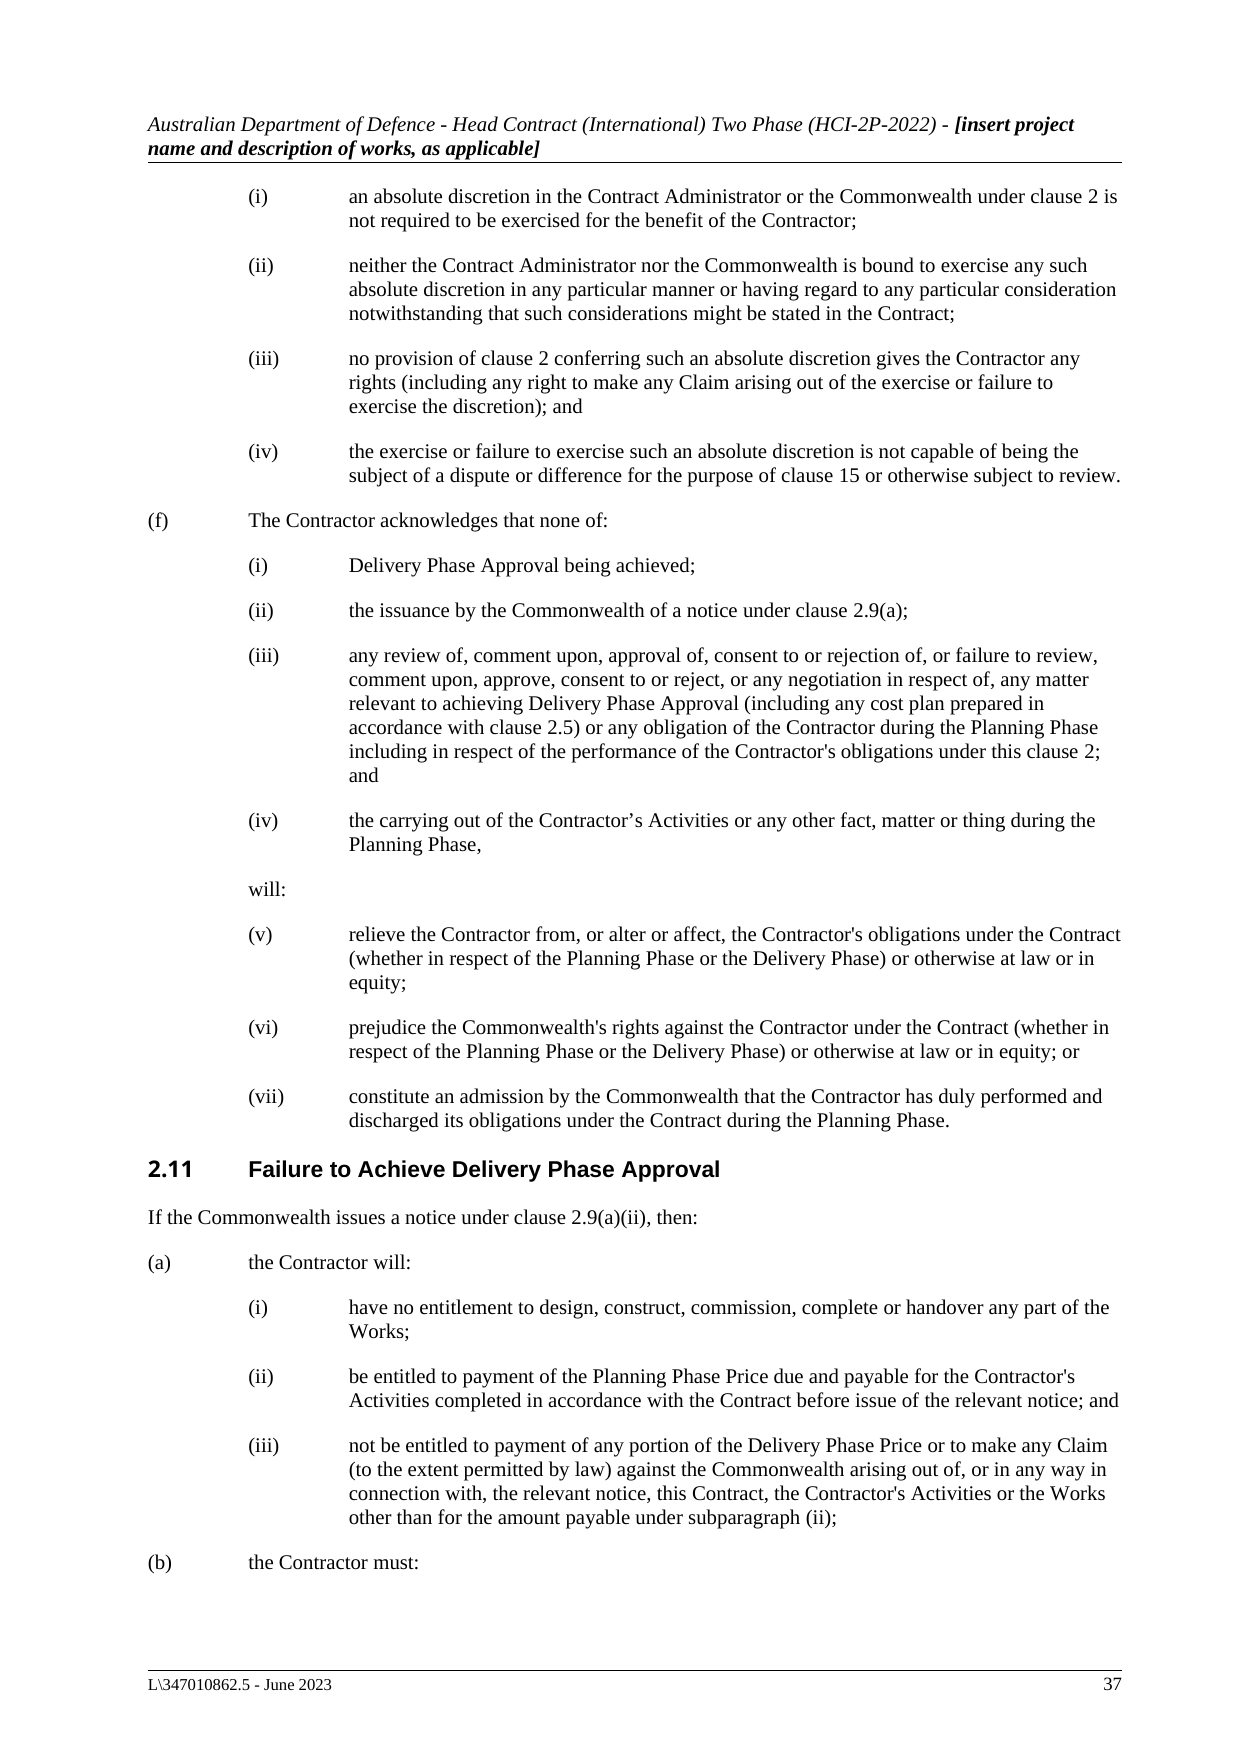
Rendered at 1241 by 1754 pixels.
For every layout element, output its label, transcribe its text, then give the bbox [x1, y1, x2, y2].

subtitle the Contractor must: [148, 1550, 1122, 1574]
subtitle relieve the Contractor from, or alter or affect, the Contractor's obligations under the Contract (whether in respect of the Planning Phase or the Delivery Phase) or otherwise at law or in equity; [248, 922, 1122, 994]
subtitle no provision of clause 2 conferring such an absolute discretion gives the Contractor any rights (including any right to make any Claim arising out of the exercise or failure to exercise the discretion); and [248, 346, 1122, 418]
subtitle constitute an admission by the Commonwealth that the Contractor has duly performed and discharged its obligations under the Contract during the Planning Phase. [248, 1084, 1122, 1132]
subtitle be entitled to payment of the Planning Phase Price due and payable for the Contractor's Activities completed in accordance with the Contract before issue of the relevant notice; and [248, 1364, 1122, 1412]
subtitle Delivery Phase Approval being achieved; [248, 553, 1122, 577]
text If the Commonwealth issues a notice under clause 2.9(a)(ii), then: [148, 1205, 1122, 1229]
subtitle neither the Contract Administrator nor the Commonwealth is bound to exercise any such absolute discretion in any particular manner or having regard to any particular consideration notwithstanding that such considerations might be stated in the Contract; [248, 253, 1122, 325]
subtitle the exercise or failure to exercise such an absolute discretion is not capable of being the subject of a dispute or difference for the purpose of clause 15 or otherwise subject to review. [248, 439, 1122, 487]
subtitle any review of, comment upon, approval of, consent to or rejection of, or failure to review, comment upon, approve, consent to or reject, or any negotiation in respect of, any matter relevant to achieving Delivery Phase Approval (including any cost plan prepared in accordance with clause 2.5) or any obligation of the Contractor during the Planning Phase including in respect of the performance of the Contractor's obligations under this clause 2; and [248, 643, 1122, 787]
subtitle have no entitlement to design, construct, commission, complete or handover any part of the Works; [248, 1295, 1122, 1343]
subtitle the carrying out of the Contractor’s Activities or any other fact, matter or thing during the Planning Phase, [248, 808, 1122, 856]
subtitle prejudice the Commonwealth's rights against the Contractor under the Contract (whether in respect of the Planning Phase or the Delivery Phase) or otherwise at law or in equity; or [248, 1015, 1122, 1063]
subtitle will: [248, 877, 1122, 901]
subtitle not be entitled to payment of any portion of the Delivery Phase Price or to make any Claim (to the extent permitted by law) against the Commonwealth arising out of, or in any way in connection with, the relevant notice, this Contract, the Contractor's Activities or the Works other than for the amount payable under subparagraph (ii); [248, 1433, 1122, 1529]
subtitle Failure to Achieve Delivery Phase Approval [148, 1153, 1122, 1184]
subtitle The Contractor acknowledges that none of: [148, 508, 1122, 532]
subtitle the Contractor will: [148, 1250, 1122, 1274]
subtitle the issuance by the Commonwealth of a notice under clause 2.9(a); [248, 598, 1122, 622]
subtitle an absolute discretion in the Contract Administrator or the Commonwealth under clause 2 is not required to be exercised for the benefit of the Contractor; [248, 184, 1122, 232]
